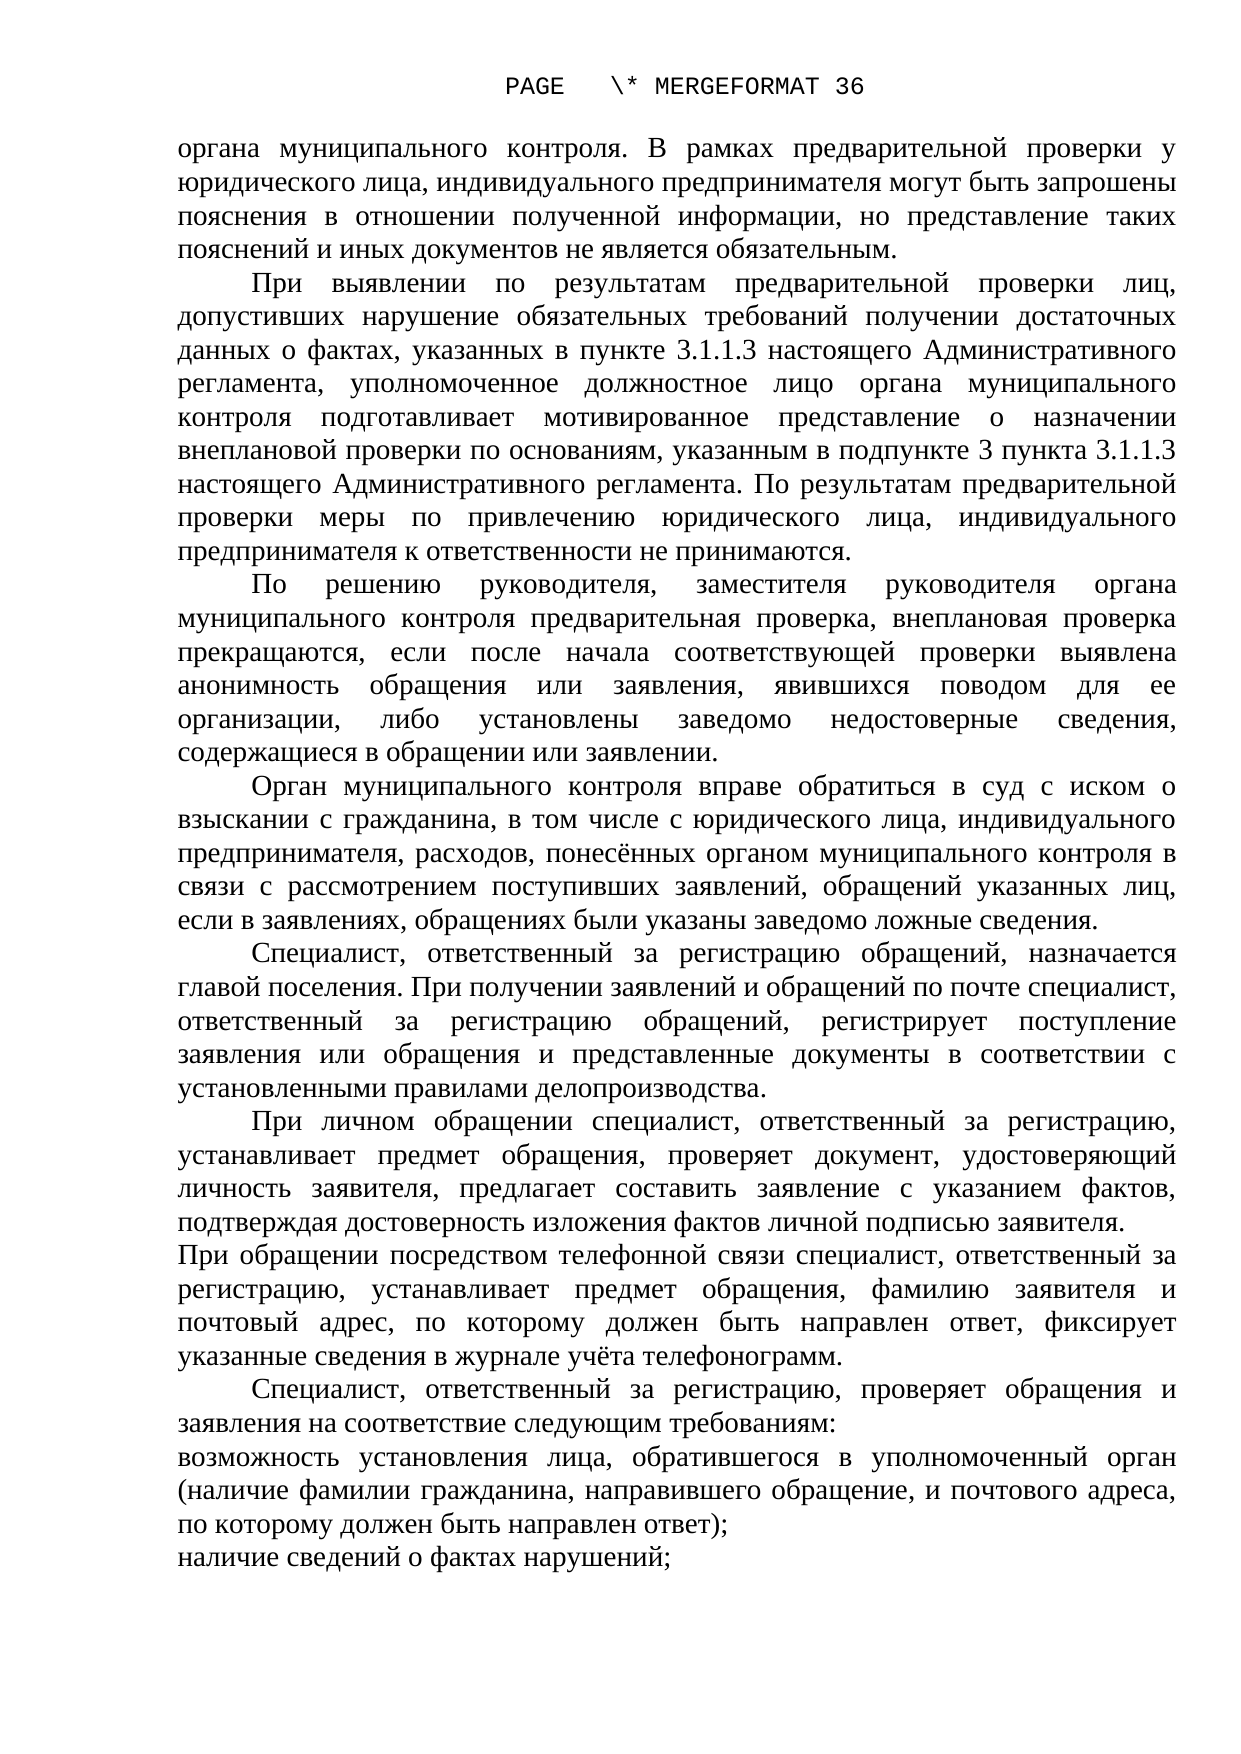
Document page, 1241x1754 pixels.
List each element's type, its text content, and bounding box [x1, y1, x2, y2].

text Орган муниципального контроля вправе обратиться в суд с иском о взыскании с гражданина, в том числе с юридического лица, индивидуального предпринимателя, расходов, понесённых органом муниципального контроля в связи с рассмотрением поступивших заявлений, обращений указанных лиц, если в заявлениях, обращениях были указаны заведомо ложные сведения. [177, 768, 1177, 936]
text Специалист, ответственный за регистрацию, проверяет обращения и заявления на соответствие следующим требованиям: [177, 1372, 1177, 1439]
text При выявлении по результатам предварительной проверки лиц, допустивших нарушение обязательных требований получении достаточных данных о фактах, указанных в пункте 3.1.1.3 настоящего Административного регламента, уполномоченное должностное лицо органа муниципального контроля подготавливает мотивированное представление о назначении внеплановой проверки по основаниям, указанным в подпункте 3 пункта 3.1.1.3 настоящего Административного регламента. По результатам предварительной проверки меры по привлечению юридического лица, индивидуального предпринимателя к ответственности не принимаются. [177, 265, 1177, 567]
text При обращении посредством телефонной связи специалист, ответственный за регистрацию, устанавливает предмет обращения, фамилию заявителя и почтовый адрес, по которому должен быть направлен ответ, фиксирует указанные сведения в журнале учёта телефонограмм. [177, 1237, 1177, 1372]
text При личном обращении специалист, ответственный за регистрацию, устанавливает предмет обращения, проверяет документ, удостоверяющий личность заявителя, предлагает составить заявление с указанием фактов, подтверждая достоверность изложения фактов личной подписью заявителя. [177, 1103, 1177, 1237]
text наличие сведений о фактах нарушений; [177, 1539, 1177, 1573]
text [177, 131, 1177, 265]
text Специалист, ответственный за регистрацию обращений, назначается главой поселения. При получении заявлений и обращений по почте специалист, ответственный за регистрацию обращений, регистрирует поступление заявления или обращения и представленные документы в соответствии с установленными правилами делопроизводства. [177, 936, 1177, 1103]
text По решению руководителя, заместителя руководителя органа муниципального контроля предварительная проверка, внеплановая проверка прекращаются, если после начала соответствующей проверки выявлена анонимность обращения или заявления, явившихся поводом для ее организации, либо установлены заведомо недостоверные сведения, содержащиеся в обращении или заявлении. [177, 567, 1177, 768]
text возможность установления лица, обратившегося в уполномоченный орган (наличие фамилии гражданина, направившего обращение, и почтового адреса, по которому должен быть направлен ответ); [177, 1439, 1177, 1539]
